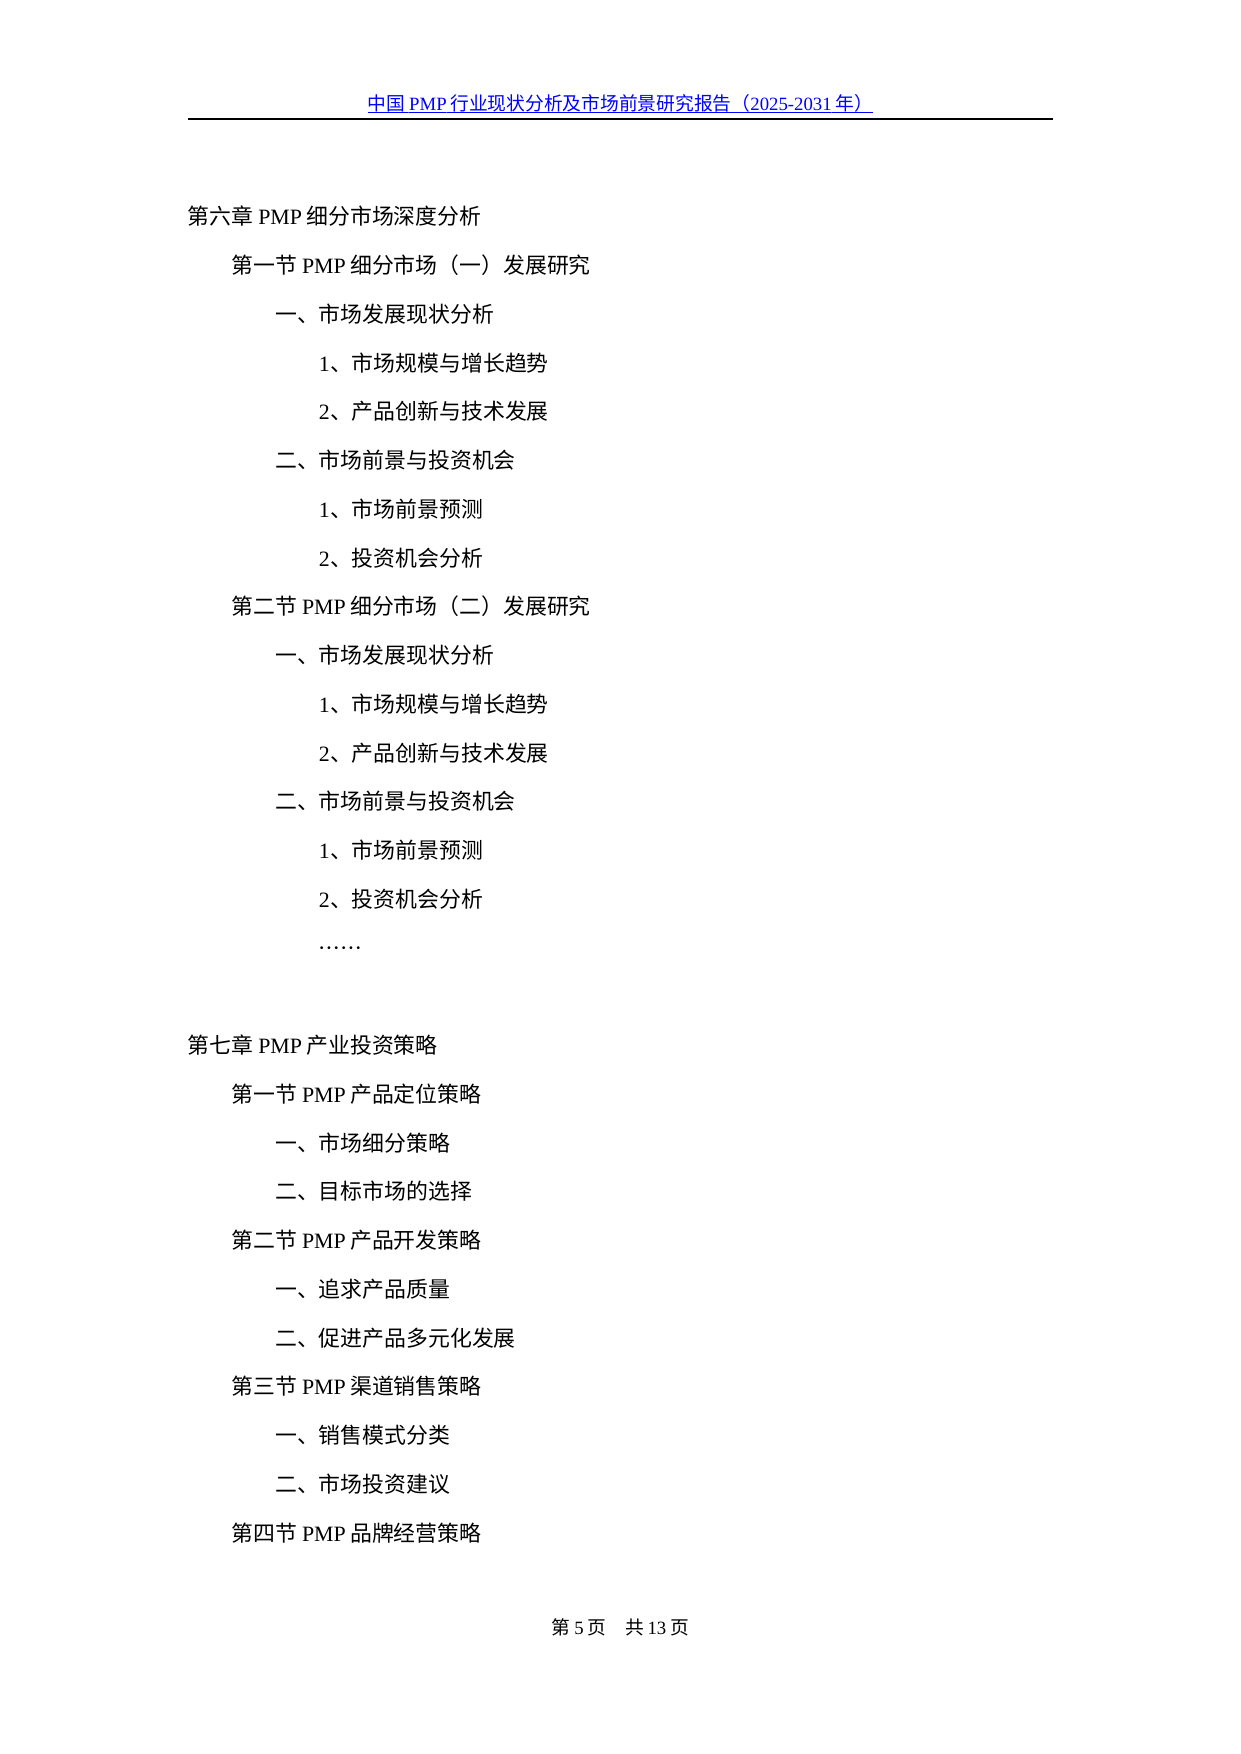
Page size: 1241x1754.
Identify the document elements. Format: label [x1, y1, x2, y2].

text [187, 150, 1053, 1548]
